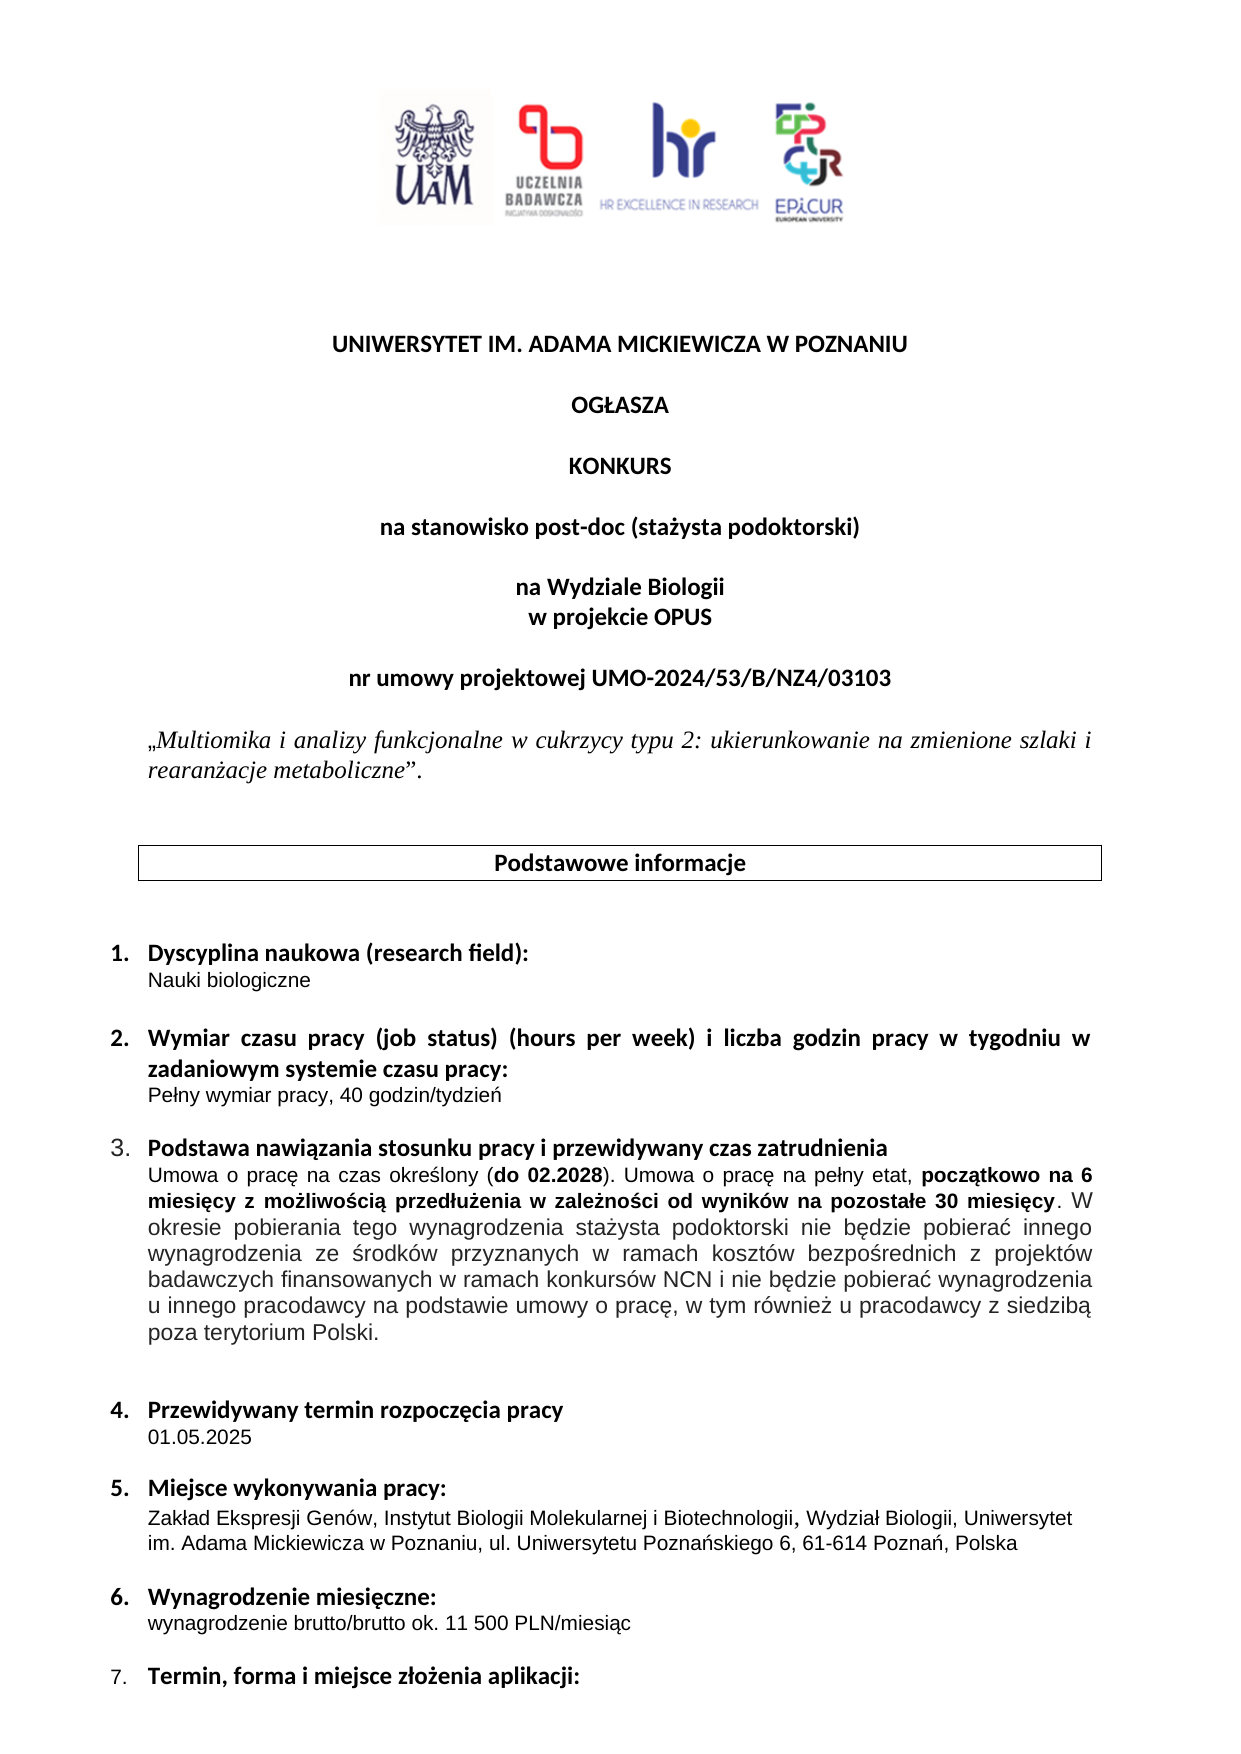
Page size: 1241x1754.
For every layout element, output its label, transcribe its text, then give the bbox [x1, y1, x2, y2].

text „Multiomika i analizy funkcjonalne w cukrzycy typu 2: ukierunkowanie na zmienione szlaki i rearanżacje metaboliczne”. [148, 723, 1093, 783]
text Nauki biologiczne [148, 968, 1093, 992]
text OGŁASZA [148, 389, 1093, 420]
text 01.05.2025 [148, 1425, 1093, 1449]
text KONKURS [148, 451, 1093, 481]
text Podstawowe informacje [139, 846, 1101, 880]
text Pełny wymiar pracy, 40 godzin/tydzień [148, 1083, 1093, 1107]
text Zakład Ekspresji Genów, Instytut Biologii Molekularnej i Biotechnologii, Wydział Biologii, Uniwersytet im. Adama Mickiewicza w Poznaniu, ul. Uniwersytetu Poznańskiego 6, 61-614 Poznań, Polska [148, 1502, 1093, 1555]
subtitle UNIWERSYTET IM. ADAMA MICKIEWICZA W POZNANIU [148, 328, 1093, 359]
text nr umowy projektowej UMO-2024/53/B/NZ4/03103 [148, 662, 1093, 693]
text w projekcie OPUS [148, 601, 1093, 632]
text wynagrodzenie brutto/brutto ok. 11 500 PLN/miesiąc [148, 1611, 1093, 1635]
list Wymiar czasu pracy (job status) (hours per week) i liczba godzin pracy w tygodniu w zadaniowym systemie czasu pracy: [110, 1022, 1093, 1083]
list Termin, forma i miejsce złożenia aplikacji: [110, 1661, 1093, 1691]
list Przewidywany termin rozpoczęcia pracy [110, 1394, 1093, 1425]
text na stanowisko post-doc (stażysta podoktorski) [148, 512, 1093, 571]
picture [376, 85, 864, 246]
list Dyscyplina naukowa (research field): [110, 937, 1093, 968]
list Miejsce wykonywania pracy: [110, 1472, 1093, 1502]
text Umowa o pracę na czas określony (do 02.2028). Umowa o pracę na pełny etat, początkowo na 6 miesięcy z możliwością przedłużenia w zależności od wyników na pozostałe 30 miesięcy. W okresie pobierania tego wynagrodzenia stażysta podoktorski nie będzie pobierać innego wynagrodzenia ze środków przyznanych w ramach kosztów bezpośrednich z projektów badawczych finansowanych w ramach konkursów NCN i nie będzie pobierać wynagrodzenia u innego pracodawcy na podstawie umowy o pracę, w tym również u pracodawcy z siedzibą poza terytorium Polski. [148, 1163, 1093, 1345]
list Podstawa nawiązania stosunku pracy i przewidywany czas zatrudnienia [110, 1133, 1093, 1163]
text na Wydziale Biologii [148, 571, 1093, 601]
list Wynagrodzenie miesięczne: [110, 1581, 1093, 1611]
